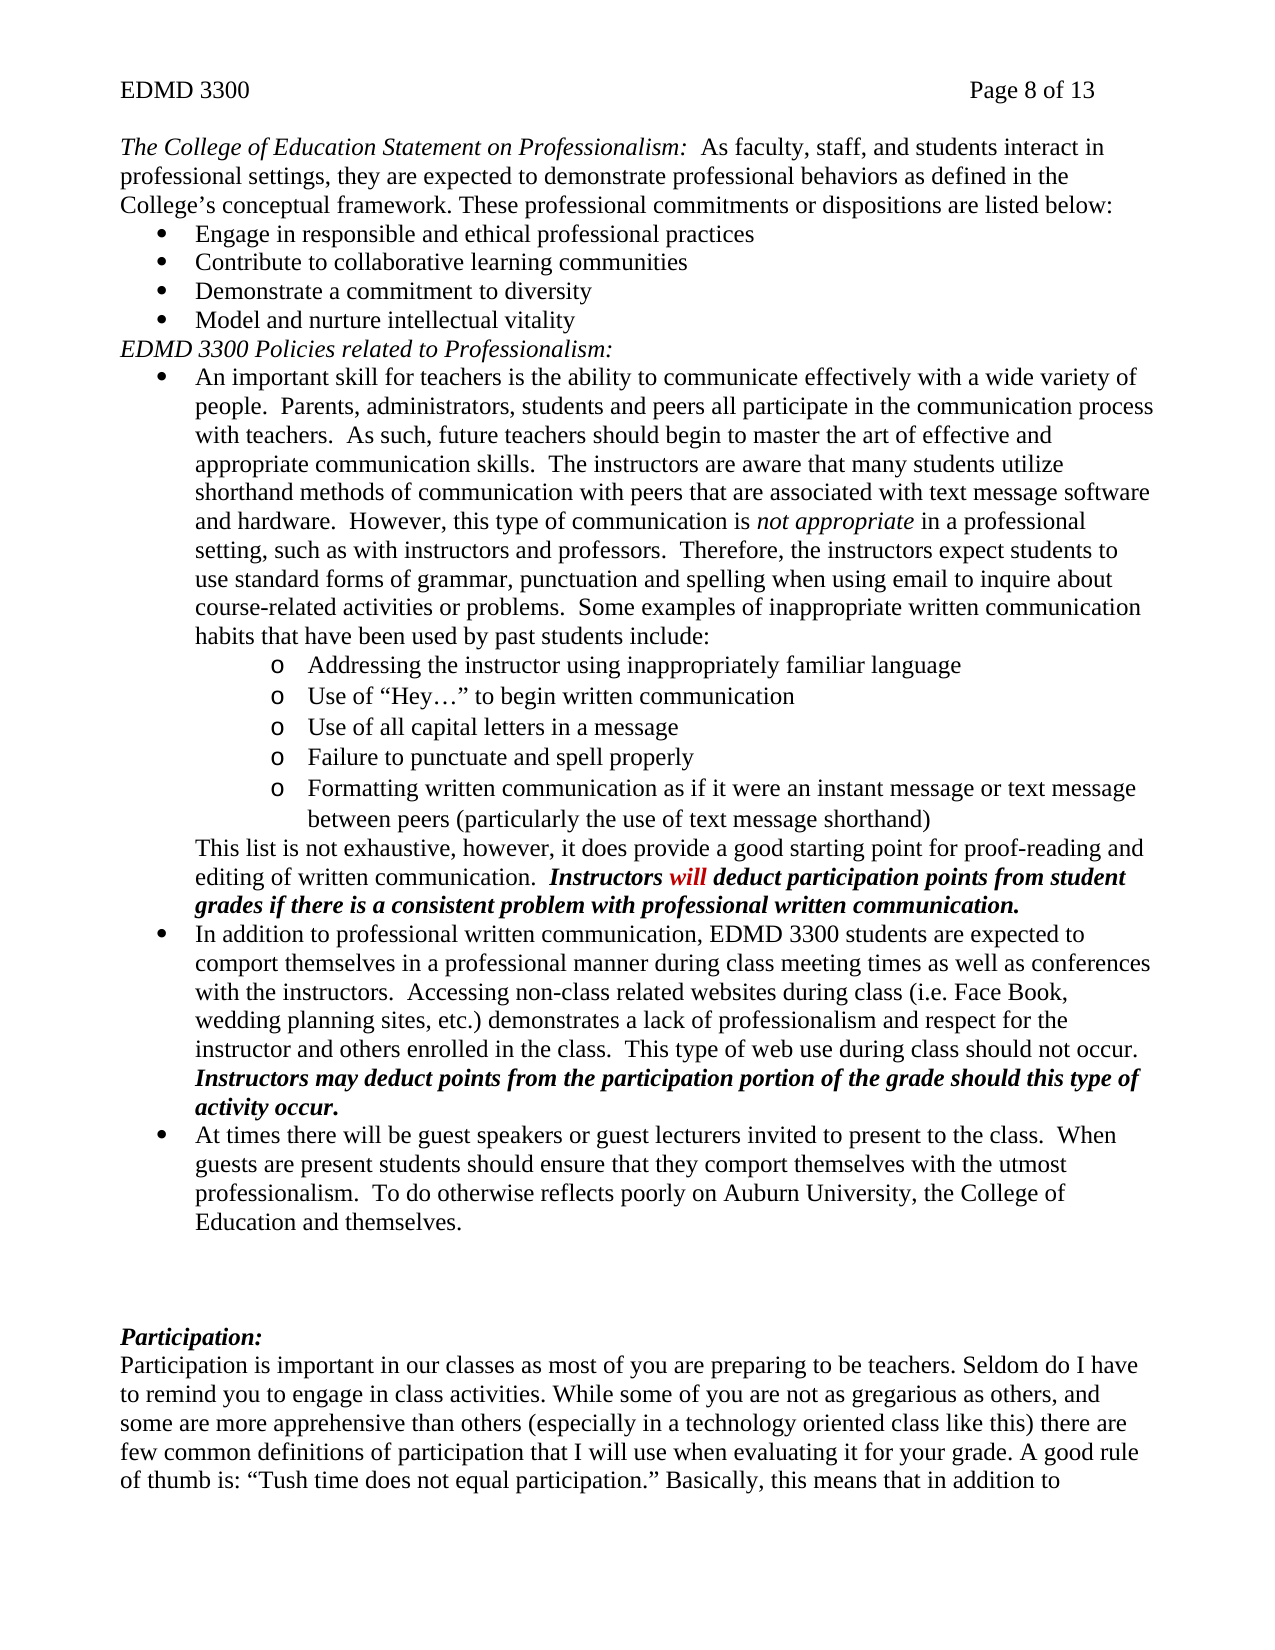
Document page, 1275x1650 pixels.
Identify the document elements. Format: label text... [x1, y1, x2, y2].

list Use of “Hey…” to begin written communication [270, 681, 1155, 712]
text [120, 1350, 1155, 1494]
text The College of Education Statement on Professionalism: As faculty, staff, and students interact in professional settings, they are expected to demonstrate professional behaviors as defined in the College’s conceptual framework. These professional commitments or dispositions are listed below: [120, 132, 1155, 219]
list In addition to professional written communication, EDMD 3300 students are expected to comport themselves in a professional manner during class meeting times as well as conferences with the instructors. Accessing non-class related websites during class (i.e. Face Book, wedding planning sites, etc.) demonstrates a lack of professionalism and respect for the instructor and others enrolled in the class. This type of web use during class should not occur. Instructors may deduct points from the participation portion of the grade should this type of activity occur. [157, 919, 1155, 1120]
list Contribute to collaborative learning communities [157, 247, 1155, 276]
list Demonstrate a commitment to diversity [157, 276, 1155, 305]
list Failure to punctuate and spell properly [270, 742, 1155, 773]
list Addressing the instructor using inappropriately familiar language [270, 650, 1155, 681]
list An important skill for teachers is the ability to communicate effectively with a wide variety of people. Parents, administrators, students and peers all participate in the communication process with teachers. As such, future teachers should begin to master the art of effective and appropriate communication skills. The instructors are aware that many students utilize shorthand methods of communication with peers that are associated with text message software and hardware. However, this type of communication is not appropriate in a professional setting, such as with instructors and professors. Therefore, the instructors expect students to use standard forms of grammar, punctuation and spelling when using email to inquire about course-related activities or problems. Some examples of inappropriate written communication habits that have been used by past students include: [157, 362, 1155, 650]
list Use of all capital letters in a message [270, 712, 1155, 742]
text EDMD 3300 Policies related to Professionalism: [120, 334, 1155, 362]
text This list is not exhaustive, however, it does provide a good starting point for proof-reading and editing of written communication. Instructors will deduct participation points from student grades if there is a consistent problem with professional written communication. [195, 833, 1155, 919]
list Model and nurture intellectual vitality [157, 305, 1155, 334]
list Formatting written communication as if it were an instant message or text message between peers (particularly the use of text message shorthand) [270, 773, 1155, 833]
text Participation: [120, 1322, 1155, 1350]
list At times there will be guest speakers or guest lecturers invited to present to the class. When guests are present students should ensure that they comport themselves with the utmost professionalism. To do otherwise reflects poorly on Auburn University, the College of Education and themselves. [157, 1120, 1155, 1235]
list Engage in responsible and ethical professional practices [157, 219, 1155, 247]
